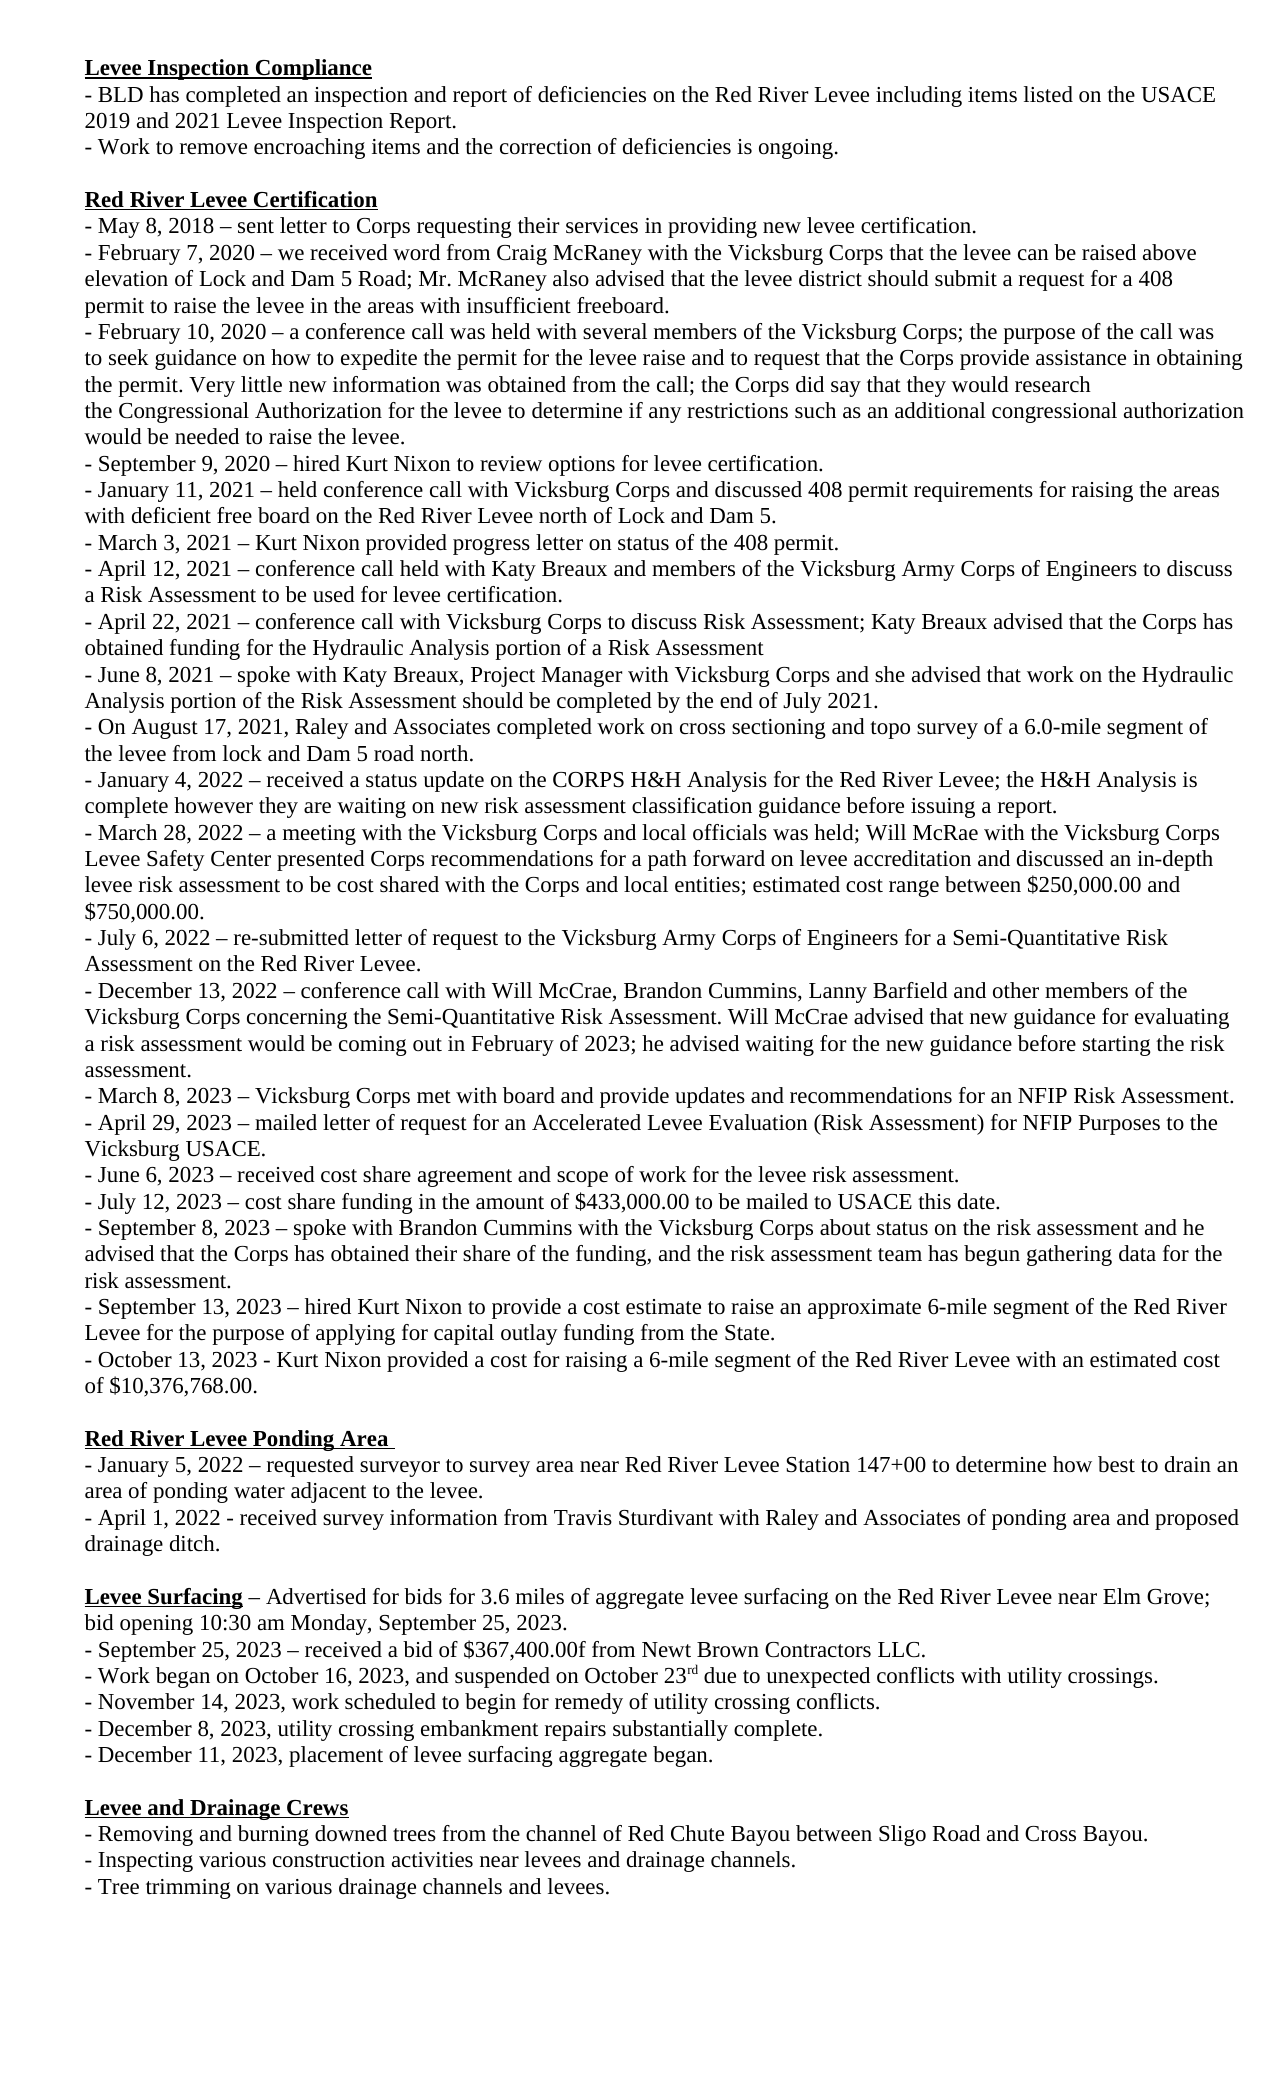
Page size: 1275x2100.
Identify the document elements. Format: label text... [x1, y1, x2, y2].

text - October 13, 2023 - Kurt Nixon provided a cost for raising a 6-mile segment of the Red River Levee with an estimated cost [84, 1346, 1256, 1372]
text a Risk Assessment to be used for levee certification. [84, 582, 1256, 608]
text - March 28, 2022 – a meeting with the Vicksburg Corps and local officials was held; Will McRae with the Vicksburg Corps Levee Safety Center presented Corps recommendations for a path forward on levee accreditation and discussed an in-depth levee risk assessment to be cost shared with the Corps and local entities; estimated cost range between $250,000.00 and $750,000.00. [84, 819, 1256, 924]
text - June 6, 2023 – received cost share agreement and scope of work for the levee risk assessment. [84, 1161, 1256, 1188]
text - July 6, 2022 – re-submitted letter of request to the Vicksburg Army Corps of Engineers for a Semi-Quantitative Risk Assessment on the Red River Levee. [84, 924, 1256, 977]
text - January 5, 2022 – requested surveyor to survey area near Red River Levee Station 147+00 to determine how best to drain an area of ponding water adjacent to the levee. [84, 1451, 1256, 1504]
text - November 14, 2023, work scheduled to begin for remedy of utility crossing conflicts. [84, 1688, 1256, 1715]
text Red River Levee Certification [84, 186, 1256, 213]
text Levee Surfacing – Advertised for bids for 3.6 miles of aggregate levee surfacing on the Red River Levee near Elm Grove; [84, 1583, 1256, 1609]
text - September 9, 2020 – hired Kurt Nixon to review options for levee certification. [84, 450, 1256, 476]
text - June 8, 2021 – spoke with Katy Breaux, Project Manager with Vicksburg Corps and she advised that work on the Hydraulic Analysis portion of the Risk Assessment should be completed by the end of July 2021. [84, 661, 1256, 713]
text the Congressional Authorization for the levee to determine if any restrictions such as an additional congressional authorization would be needed to raise the levee. [84, 397, 1256, 450]
text of $10,376,768.00. [84, 1372, 1256, 1398]
text - On August 17, 2021, Raley and Associates completed work on cross sectioning and topo survey of a 6.0-mile segment of [84, 713, 1256, 740]
text - September 8, 2023 – spoke with Brandon Cummins with the Vicksburg Corps about status on the risk assessment and he advised that the Corps has obtained their share of the funding, and the risk assessment team has begun gathering data for the risk assessment. [84, 1214, 1256, 1293]
text - January 4, 2022 – received a status update on the CORPS H&H Analysis for the Red River Levee; the H&H Analysis is complete however they are waiting on new risk assessment classification guidance before issuing a report. [84, 766, 1256, 819]
text - December 11, 2023, placement of levee surfacing aggregate began. [84, 1741, 1256, 1767]
text - April 22, 2021 – conference call with Vicksburg Corps to discuss Risk Assessment; Katy Breaux advised that the Corps has obtained funding for the Hydraulic Analysis portion of a Risk Assessment [84, 608, 1256, 661]
text - February 10, 2020 – a conference call was held with several members of the Vicksburg Corps; the purpose of the call was [84, 318, 1256, 344]
text - Work began on October 16, 2023, and suspended on October 23rd due to unexpected conflicts with utility crossings. [84, 1662, 1256, 1688]
text elevation of Lock and Dam 5 Road; Mr. McRaney also advised that the levee district should submit a request for a 408 [84, 265, 1256, 292]
text - Inspecting various construction activities near levees and drainage channels. [84, 1847, 1256, 1873]
text a risk assessment would be coming out in February of 2023; he advised waiting for the new guidance before starting the risk assessment. [84, 1029, 1256, 1082]
text the levee from lock and Dam 5 road north. [84, 740, 1256, 766]
text - January 11, 2021 – held conference call with Vicksburg Corps and discussed 408 permit requirements for raising the areas with deficient free board on the Red River Levee north of Lock and Dam 5. [84, 476, 1256, 529]
text - March 8, 2023 – Vicksburg Corps met with board and provide updates and recommendations for an NFIP Risk Assessment. [84, 1082, 1256, 1109]
text - Removing and burning downed trees from the channel of Red Chute Bayou between Sligo Road and Cross Bayou. [84, 1820, 1256, 1847]
text - Work to remove encroaching items and the correction of deficiencies is ongoing. [84, 133, 1256, 160]
text - July 12, 2023 – cost share funding in the amount of $433,000.00 to be mailed to USACE this date. [84, 1188, 1256, 1214]
text permit to raise the levee in the areas with insufficient freeboard. [84, 292, 1256, 318]
text - February 7, 2020 – we received word from Craig McRaney with the Vicksburg Corps that the levee can be raised above [84, 239, 1256, 265]
text - April 1, 2022 - received survey information from Travis Sturdivant with Raley and Associates of ponding area and proposed drainage ditch. [84, 1504, 1256, 1557]
text Levee and Drainage Crews [84, 1794, 1256, 1820]
text - BLD has completed an inspection and report of deficiencies on the Red River Levee including items listed on the USACE 2019 and 2021 Levee Inspection Report. [84, 81, 1256, 133]
text - April 29, 2023 – mailed letter of request for an Accelerated Levee Evaluation (Risk Assessment) for NFIP Purposes to the Vicksburg USACE. [84, 1109, 1256, 1161]
text - March 3, 2021 – Kurt Nixon provided progress letter on status of the 408 permit. [84, 529, 1256, 555]
text the permit. Very little new information was obtained from the call; the Corps did say that they would research [84, 371, 1256, 397]
text to seek guidance on how to expedite the permit for the levee raise and to request that the Corps provide assistance in obtaining [84, 344, 1256, 371]
text - May 8, 2018 – sent letter to Corps requesting their services in providing new levee certification. [84, 213, 1256, 239]
text - December 13, 2022 – conference call with Will McCrae, Brandon Cummins, Lanny Barfield and other members of the Vicksburg Corps concerning the Semi-Quantitative Risk Assessment. Will McCrae advised that new guidance for evaluating [84, 977, 1256, 1029]
text - April 12, 2021 – conference call held with Katy Breaux and members of the Vicksburg Army Corps of Engineers to discuss [84, 555, 1256, 582]
text Red River Levee Ponding Area [84, 1425, 1256, 1451]
text bid opening 10:30 am Monday, September 25, 2023. [84, 1609, 1256, 1636]
text - Tree trimming on various drainage channels and levees. [84, 1873, 1256, 1899]
text - September 25, 2023 – received a bid of $367,400.00f from Newt Brown Contractors LLC. [84, 1636, 1256, 1662]
text - December 8, 2023, utility crossing embankment repairs substantially complete. [84, 1715, 1256, 1741]
text - September 13, 2023 – hired Kurt Nixon to provide a cost estimate to raise an approximate 6-mile segment of the Red River Levee for the purpose of applying for capital outlay funding from the State. [84, 1293, 1256, 1346]
text Levee Inspection Compliance [84, 54, 1256, 81]
